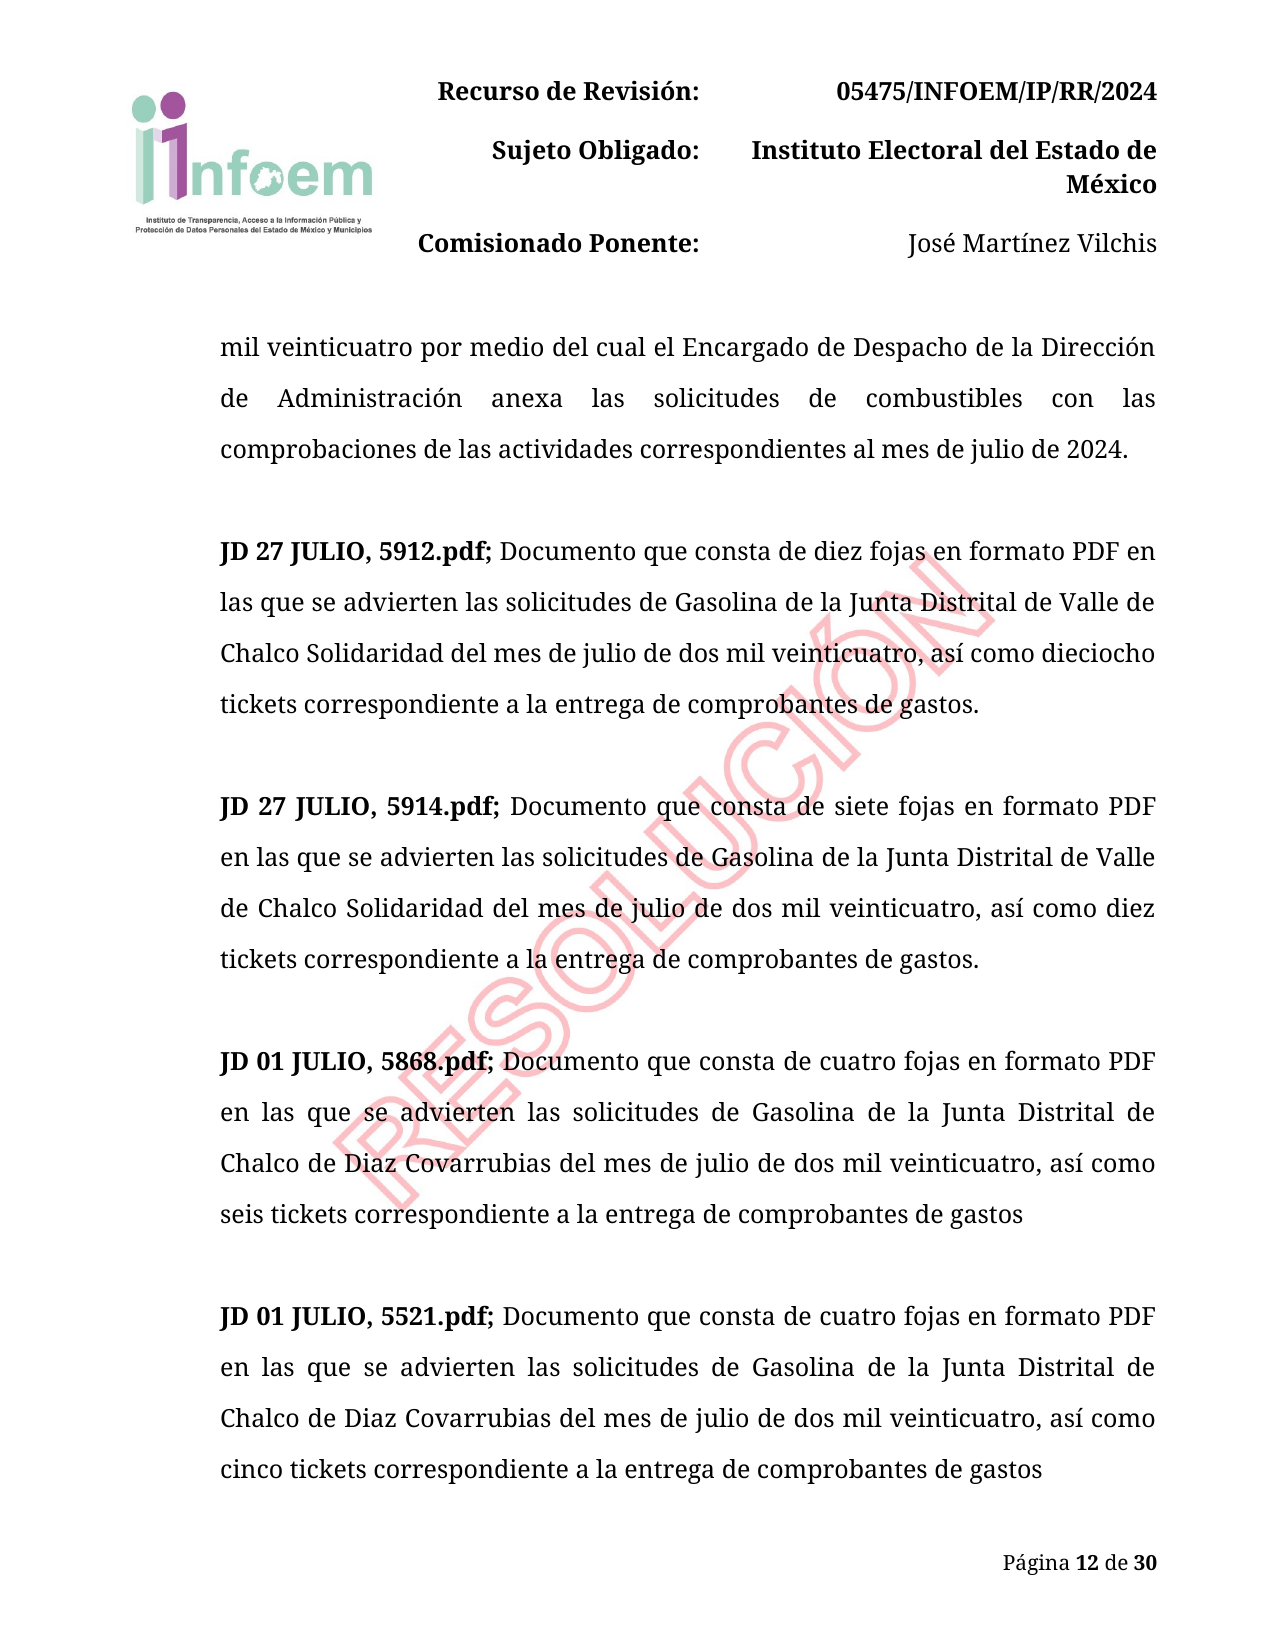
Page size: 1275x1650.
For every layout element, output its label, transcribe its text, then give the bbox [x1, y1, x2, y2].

text JD 27 JULIO, 5912.pdf; Documento que consta de diez fojas en formato PDF en las que se advierten las solicitudes de Gasolina de la Junta Distrital de Valle de Chalco Solidaridad del mes de julio de dos mil veinticuatro, así como dieciocho tickets correspondiente a la entrega de comprobantes de gastos. [220, 533, 1157, 721]
picture [12, 31, 1275, 1650]
text JD 01 JULIO, 5521.pdf; Documento que consta de cuatro fojas en formato PDF en las que se advierten las solicitudes de Gasolina de la Junta Distrital de Chalco de Diaz Covarrubias del mes de julio de dos mil veinticuatro, así como cinco tickets correspondiente a la entrega de comprobantes de gastos [220, 1299, 1157, 1486]
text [220, 329, 1157, 465]
text JD 01 JULIO, 5868.pdf; Documento que consta de cuatro fojas en formato PDF en las que se advierten las solicitudes de Gasolina de la Junta Distrital de Chalco de Diaz Covarrubias del mes de julio de dos mil veinticuatro, así como seis tickets correspondiente a la entrega de comprobantes de gastos [220, 1044, 1157, 1231]
text JD 27 JULIO, 5914.pdf; Documento que consta de siete fojas en formato PDF en las que se advierten las solicitudes de Gasolina de la Junta Distrital de Valle de Chalco Solidaridad del mes de julio de dos mil veinticuatro, así como diez tickets correspondiente a la entrega de comprobantes de gastos. [220, 788, 1157, 976]
